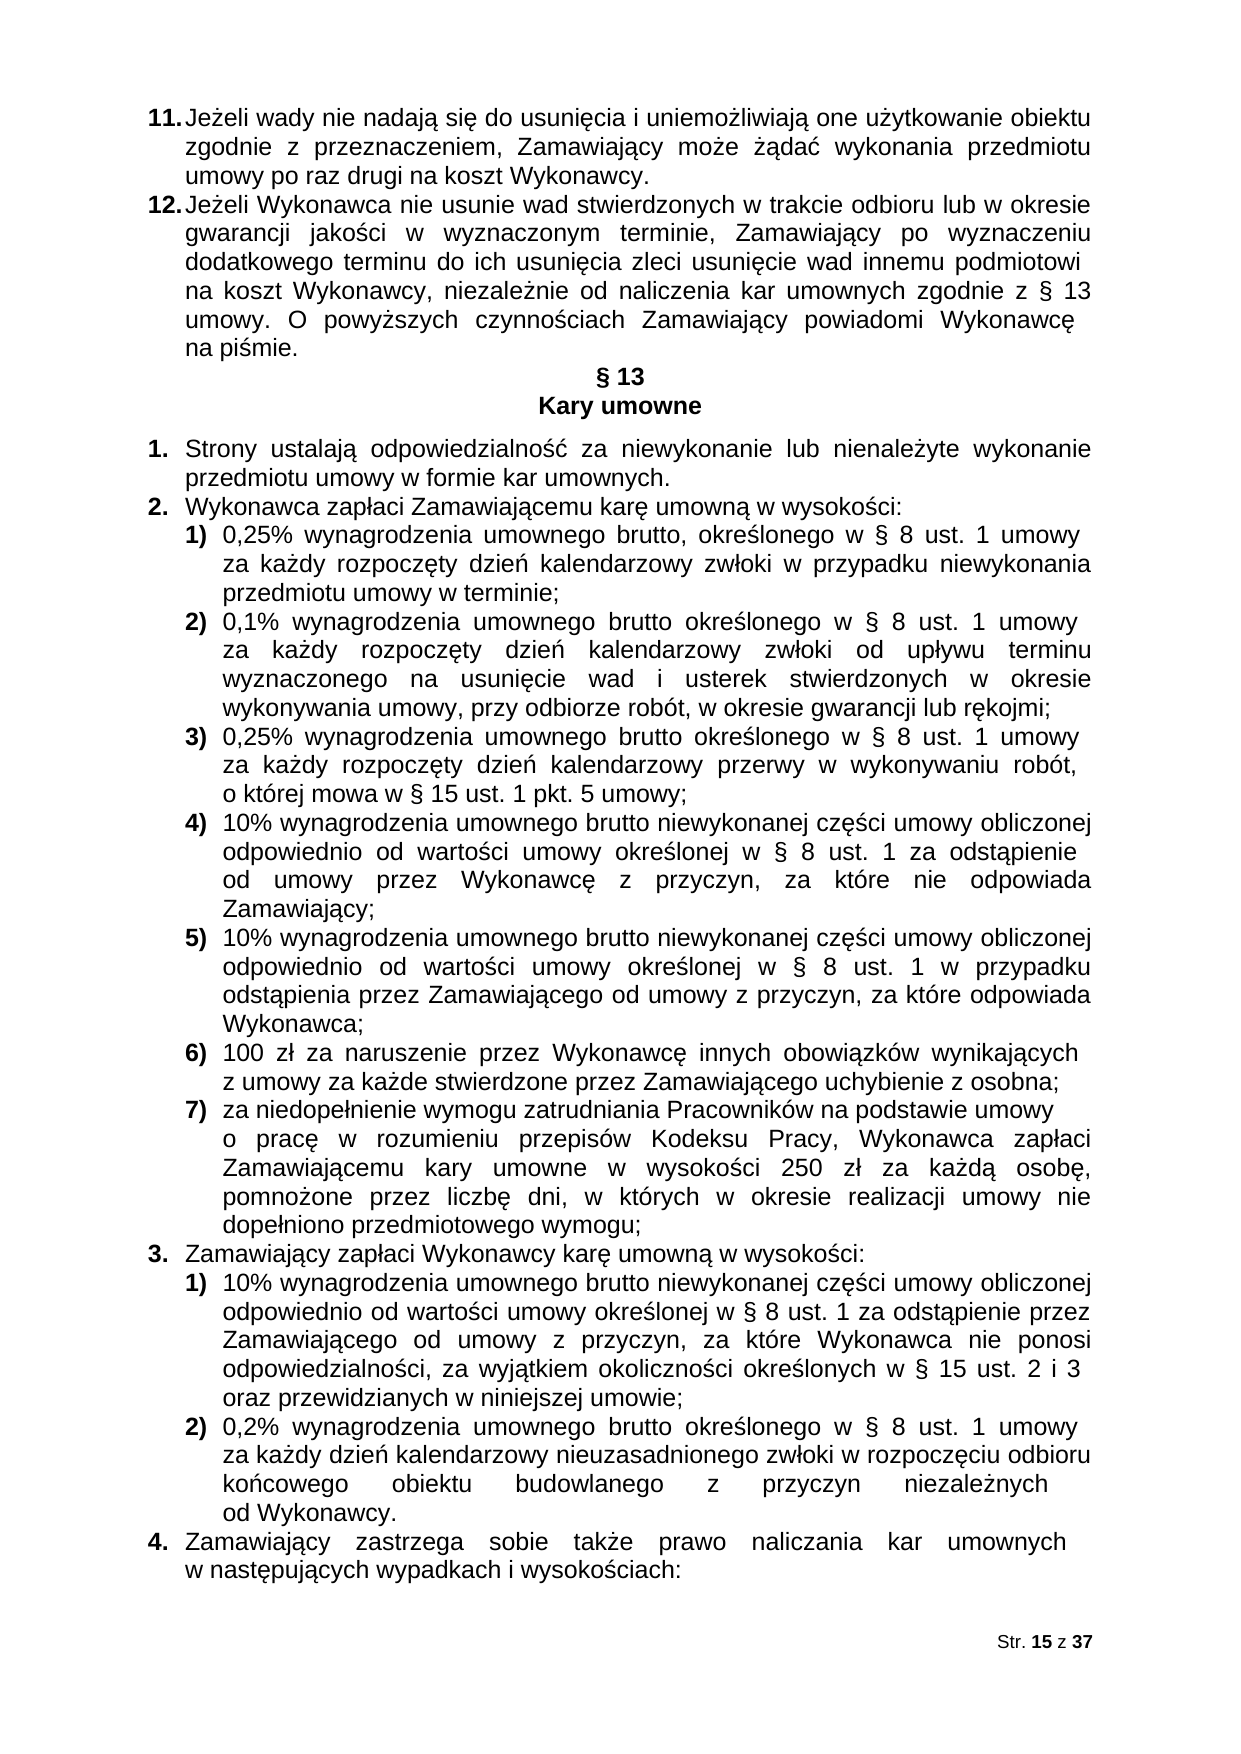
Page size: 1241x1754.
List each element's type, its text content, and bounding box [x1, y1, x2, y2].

text § 13 [148, 362, 1093, 391]
list za niedopełnienie wymogu zatrudniania Pracowników na podstawie umowy [185, 1095, 1093, 1124]
list 0,25% wynagrodzenia umownego brutto, określonego w § 8 ust. 1 umowy za każdy rozpoczęty dzień kalendarzowy zwłoki w przypadku niewykonania przedmiotu umowy w terminie; [185, 520, 1093, 607]
list 0,25% wynagrodzenia umownego brutto określonego w § 8 ust. 1 umowy za każdy rozpoczęty dzień kalendarzowy przerwy w wykonywaniu robót, o której mowa w § 15 ust. 1 pkt. 5 umowy; [185, 722, 1093, 808]
list Wykonawca zapłaci Zamawiającemu karę umowną w wysokości: [148, 492, 1093, 520]
list 10% wynagrodzenia umownego brutto niewykonanej części umowy obliczonej odpowiednio od wartości umowy określonej w § 8 ust. 1 za odstąpienie przez Zamawiającego od umowy z przyczyn, za które Wykonawca nie ponosi odpowiedzialności, za wyjątkiem okoliczności określonych w § 15 ust. 2 i 3 oraz przewidzianych w niniejszej umowie; [185, 1268, 1093, 1412]
list 100 zł za naruszenie przez Wykonawcę innych obowiązków wynikających z umowy za każde stwierdzone przez Zamawiającego uchybienie z osobna; [185, 1038, 1093, 1095]
list o pracę w rozumieniu przepisów Kodeksu Pracy, Wykonawca zapłaci Zamawiającemu kary umowne w wysokości 250 zł za każdą osobę, pomnożone przez liczbę dni, w których w okresie realizacji umowy nie dopełniono przedmiotowego wymogu; [222, 1124, 1093, 1239]
list Zamawiający zastrzega sobie także prawo naliczania kar umownych w następujących wypadkach i wysokościach: [148, 1527, 1093, 1584]
text Kary umowne [148, 391, 1093, 420]
list Zamawiający zapłaci Wykonawcy karę umowną w wysokości: [148, 1239, 1093, 1268]
list Jeżeli Wykonawca nie usunie wad stwierdzonych w trakcie odbioru lub w okresie gwarancji jakości w wyznaczonym terminie, Zamawiający po wyznaczeniu dodatkowego terminu do ich usunięcia zleci usunięcie wad innemu podmiotowi na koszt Wykonawcy, niezależnie od naliczenia kar umownych zgodnie z § 13 umowy. O powyższych czynnościach Zamawiający powiadomi Wykonawcę na piśmie. [148, 190, 1093, 362]
list 10% wynagrodzenia umownego brutto niewykonanej części umowy obliczonej odpowiednio od wartości umowy określonej w § 8 ust. 1 w przypadku odstąpienia przez Zamawiającego od umowy z przyczyn, za które odpowiada Wykonawca; [185, 923, 1093, 1038]
list 10% wynagrodzenia umownego brutto niewykonanej części umowy obliczonej odpowiednio od wartości umowy określonej w § 8 ust. 1 za odstąpienie od umowy przez Wykonawcę z przyczyn, za które nie odpowiada Zamawiający; [185, 808, 1093, 923]
list Strony ustalają odpowiedzialność za niewykonanie lub nienależyte wykonanie przedmiotu umowy w formie kar umownych. [148, 434, 1093, 492]
list Jeżeli wady nie nadają się do usunięcia i uniemożliwiają one użytkowanie obiektu zgodnie z przeznaczeniem, Zamawiający może żądać wykonania przedmiotu umowy po raz drugi na koszt Wykonawcy. [148, 103, 1093, 190]
list 0,2% wynagrodzenia umownego brutto określonego w § 8 ust. 1 umowy za każdy dzień kalendarzowy nieuzasadnionego zwłoki w rozpoczęciu odbioru końcowego obiektu budowlanego z przyczyn niezależnych od Wykonawcy. [185, 1412, 1093, 1527]
list 0,1% wynagrodzenia umownego brutto określonego w § 8 ust. 1 umowy za każdy rozpoczęty dzień kalendarzowy zwłoki od upływu terminu wyznaczonego na usunięcie wad i usterek stwierdzonych w okresie wykonywania umowy, przy odbiorze robót, w okresie gwarancji lub rękojmi; [185, 607, 1093, 722]
